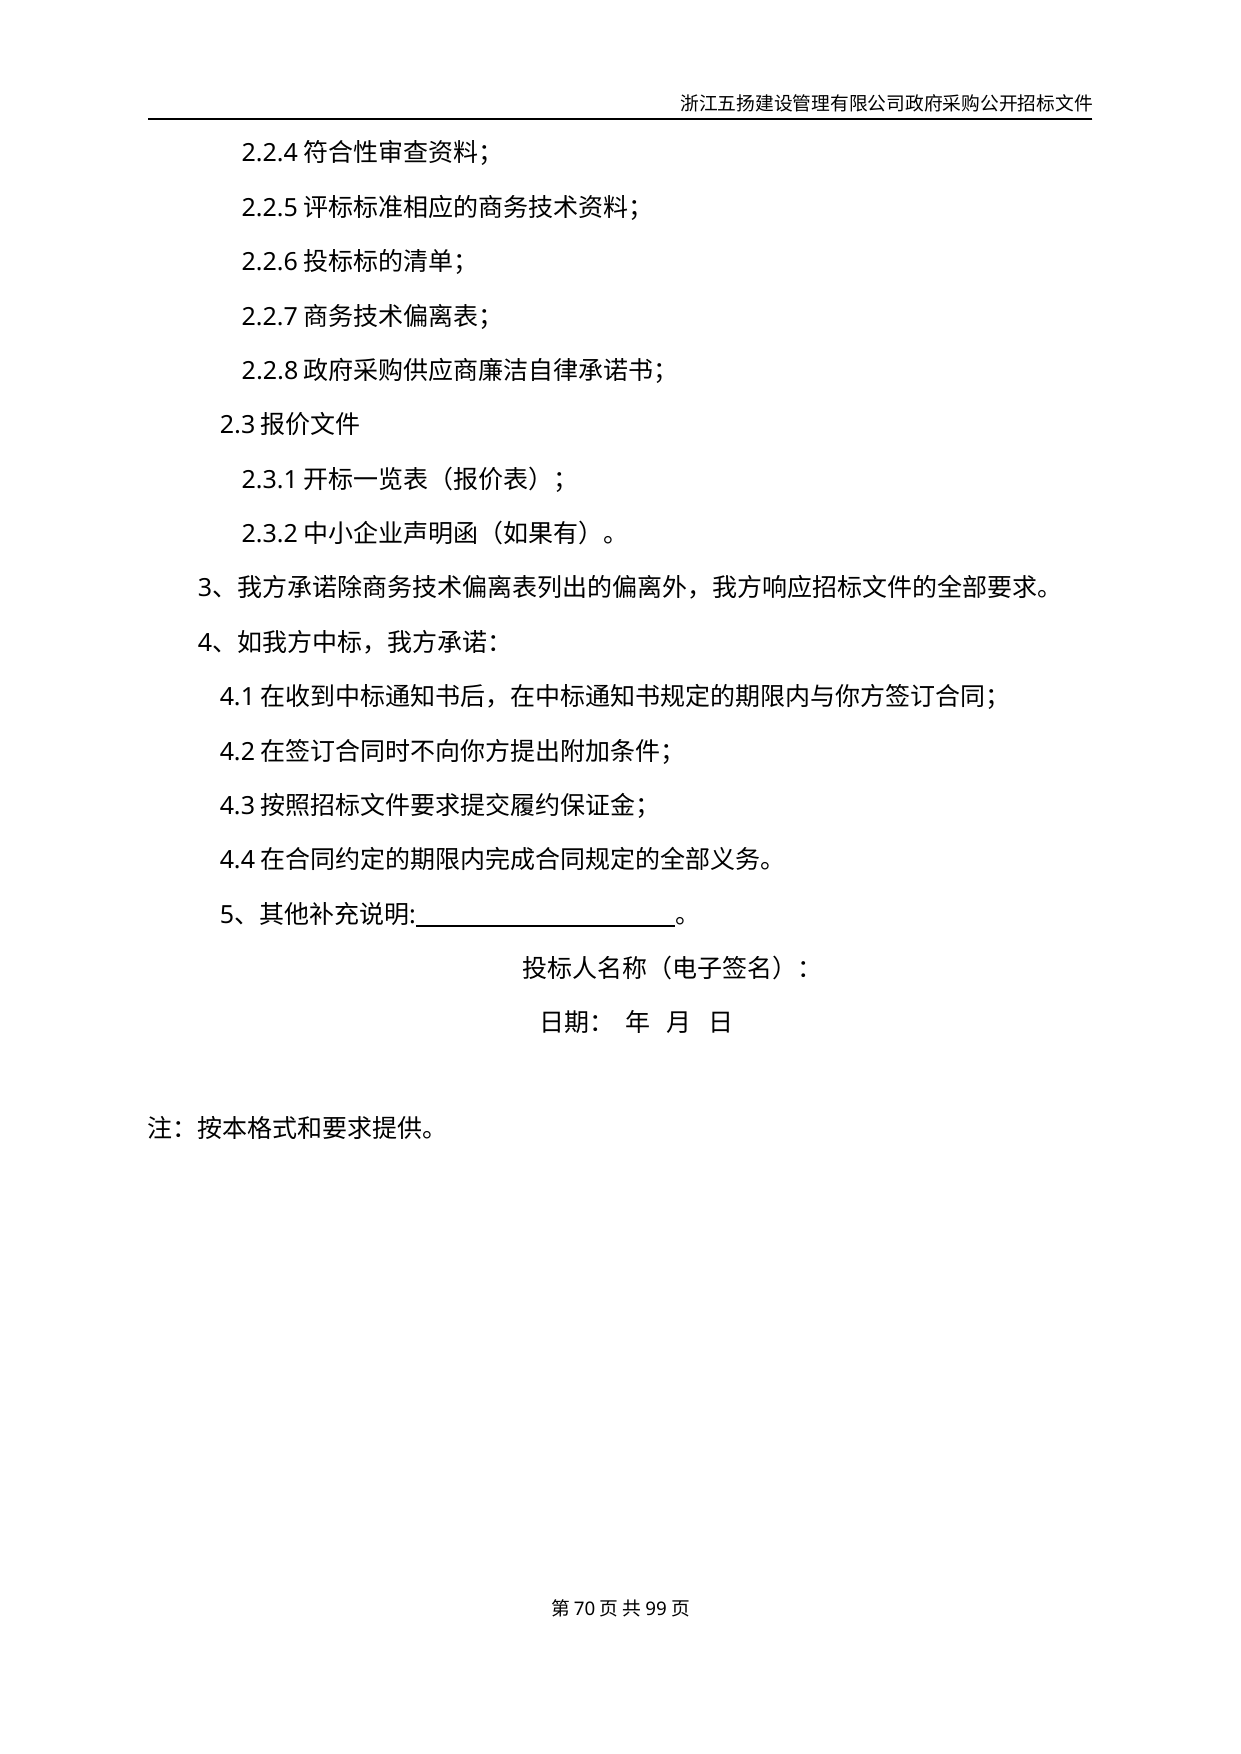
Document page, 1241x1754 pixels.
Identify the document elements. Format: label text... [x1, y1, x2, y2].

text 5、其他补充说明: 。 [169, 894, 1092, 930]
text 4.2在签订合同时不向你方提出附加条件； [169, 731, 1092, 767]
text 3、我方承诺除商务技术偏离表列出的偏离外，我方响应招标文件的全部要求。 [148, 568, 1092, 604]
text 4.4在合同约定的期限内完成合同规定的全部义务。 [169, 840, 1092, 876]
text 投标人名称（电子签名）： [148, 948, 1092, 985]
text 2.2.7商务技术偏离表； [191, 296, 1092, 332]
text 2.2.8政府采购供应商廉洁自律承诺书； [191, 350, 1092, 387]
text 日期： 年 月 日 [148, 1003, 1092, 1039]
text 注：按本格式和要求提供。 [148, 1108, 1049, 1144]
text 2.3.2中小企业声明函（如果有）。 [191, 513, 1092, 550]
text 2.3.1开标一览表（报价表）； [191, 459, 1092, 495]
text 2.2.4符合性审查资料； [191, 133, 1092, 169]
text 2.3报价文件 [169, 405, 1092, 441]
text 4.1在收到中标通知书后，在中标通知书规定的期限内与你方签订合同； [169, 677, 1092, 713]
text 4、如我方中标，我方承诺： [148, 622, 1092, 658]
text 4.3按照招标文件要求提交履约保证金； [169, 785, 1092, 822]
text 2.2.6投标标的清单； [191, 242, 1092, 278]
text 2.2.5评标标准相应的商务技术资料； [191, 187, 1092, 223]
